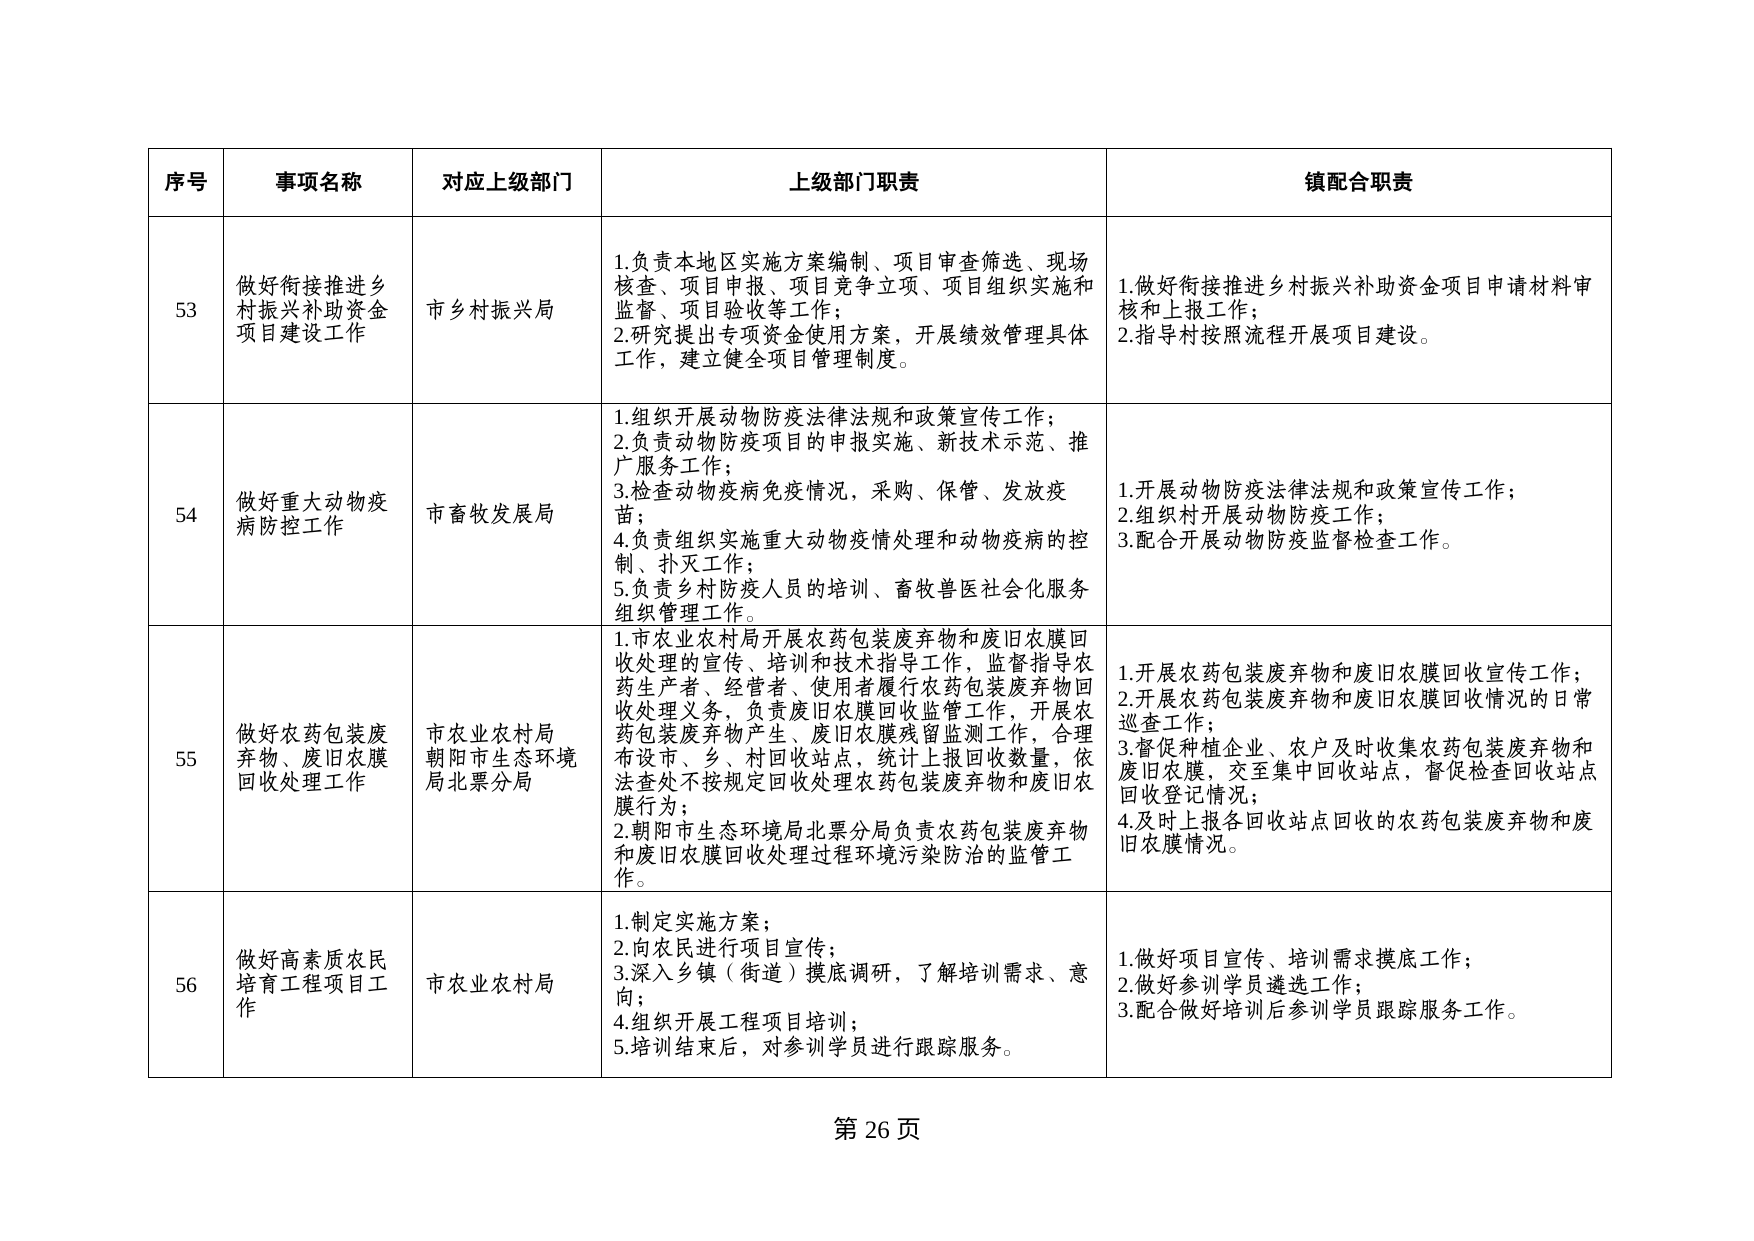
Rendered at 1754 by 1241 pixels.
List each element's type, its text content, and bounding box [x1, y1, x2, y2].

table_cell 55 [149, 626, 223, 891]
table_header 事项名称 [224, 149, 412, 216]
table_cell 1.制定实施方案； 2.向农民进行项目宣传； 3.深入乡镇（街道）摸底调研，了解培训需求、意向； 4.组织开展工程项目培训； 5.培训结束后，对参训学员进行跟踪服务。 [602, 892, 1106, 1077]
table_header 镇配合职责 [1107, 149, 1611, 216]
table_cell 1.做好项目宣传、培训需求摸底工作； 2.做好参训学员遴选工作； 3.配合做好培训后参训学员跟踪服务工作。 [1107, 892, 1611, 1077]
table_cell 1.做好衔接推进乡村振兴补助资金项目申请材料审核和上报工作； 2.指导村按照流程开展项目建设。 [1107, 217, 1611, 403]
table_cell 市畜牧发展局 [413, 404, 601, 625]
table_cell 市农业农村局 [413, 892, 601, 1077]
table_header 对应上级部门 [413, 149, 601, 216]
table_cell 做好重大动物疫病防控工作 [224, 404, 412, 625]
table_cell 做好农药包装废弃物、废旧农膜回收处理工作 [224, 626, 412, 891]
table_header 上级部门职责 [602, 149, 1106, 216]
table_cell 53 [149, 217, 223, 403]
table_cell 1.组织开展动物防疫法律法规和政策宣传工作； 2.负责动物防疫项目的申报实施、新技术示范、推广服务工作； 3.检查动物疫病免疫情况，采购、保管、发放疫苗； 4.负责组织实施重大动物疫情处理和动物疫病的控制、扑灭工作； 5.负责乡村防疫人员的培训、畜牧兽医社会化服务组织管理工作。 [602, 404, 1106, 625]
table_cell 1.市农业农村局开展农药包装废弃物和废旧农膜回收处理的宣传、培训和技术指导工作，监督指导农药生产者、经营者、使用者履行农药包装废弃物回收处理义务，负责废旧农膜回收监管工作，开展农药包装废弃物产生、废旧农膜残留监测工作，合理布设市、乡、村回收站点，统计上报回收数量，依法查处不按规定回收处理农药包装废弃物和废旧农膜行为； 2.朝阳市生态环境局北票分局负责农药包装废弃物和废旧农膜回收处理过程环境污染防治的监管工作。 [602, 626, 1106, 891]
table_cell 1.负责本地区实施方案编制、项目审查筛选、现场核查、项目申报、项目竞争立项、项目组织实施和监督、项目验收等工作； 2.研究提出专项资金使用方案，开展绩效管理具体工作，建立健全项目管理制度。 [602, 217, 1106, 403]
table_cell 做好衔接推进乡村振兴补助资金项目建设工作 [224, 217, 412, 403]
table_cell 做好高素质农民培育工程项目工作 [224, 892, 412, 1077]
table_cell 1.开展动物防疫法律法规和政策宣传工作； 2.组织村开展动物防疫工作； 3.配合开展动物防疫监督检查工作。 [1107, 404, 1611, 625]
table_cell 1.开展农药包装废弃物和废旧农膜回收宣传工作； 2.开展农药包装废弃物和废旧农膜回收情况的日常巡查工作； 3.督促种植企业、农户及时收集农药包装废弃物和废旧农膜，交至集中回收站点，督促检查回收站点回收登记情况； 4.及时上报各回收站点回收的农药包装废弃物和废旧农膜情况。 [1107, 626, 1611, 891]
table_cell 市乡村振兴局 [413, 217, 601, 403]
table_cell 56 [149, 892, 223, 1077]
table_cell 54 [149, 404, 223, 625]
table_header 序号 [149, 149, 223, 216]
table_cell 市农业农村局 朝阳市生态环境局北票分局 [413, 626, 601, 891]
